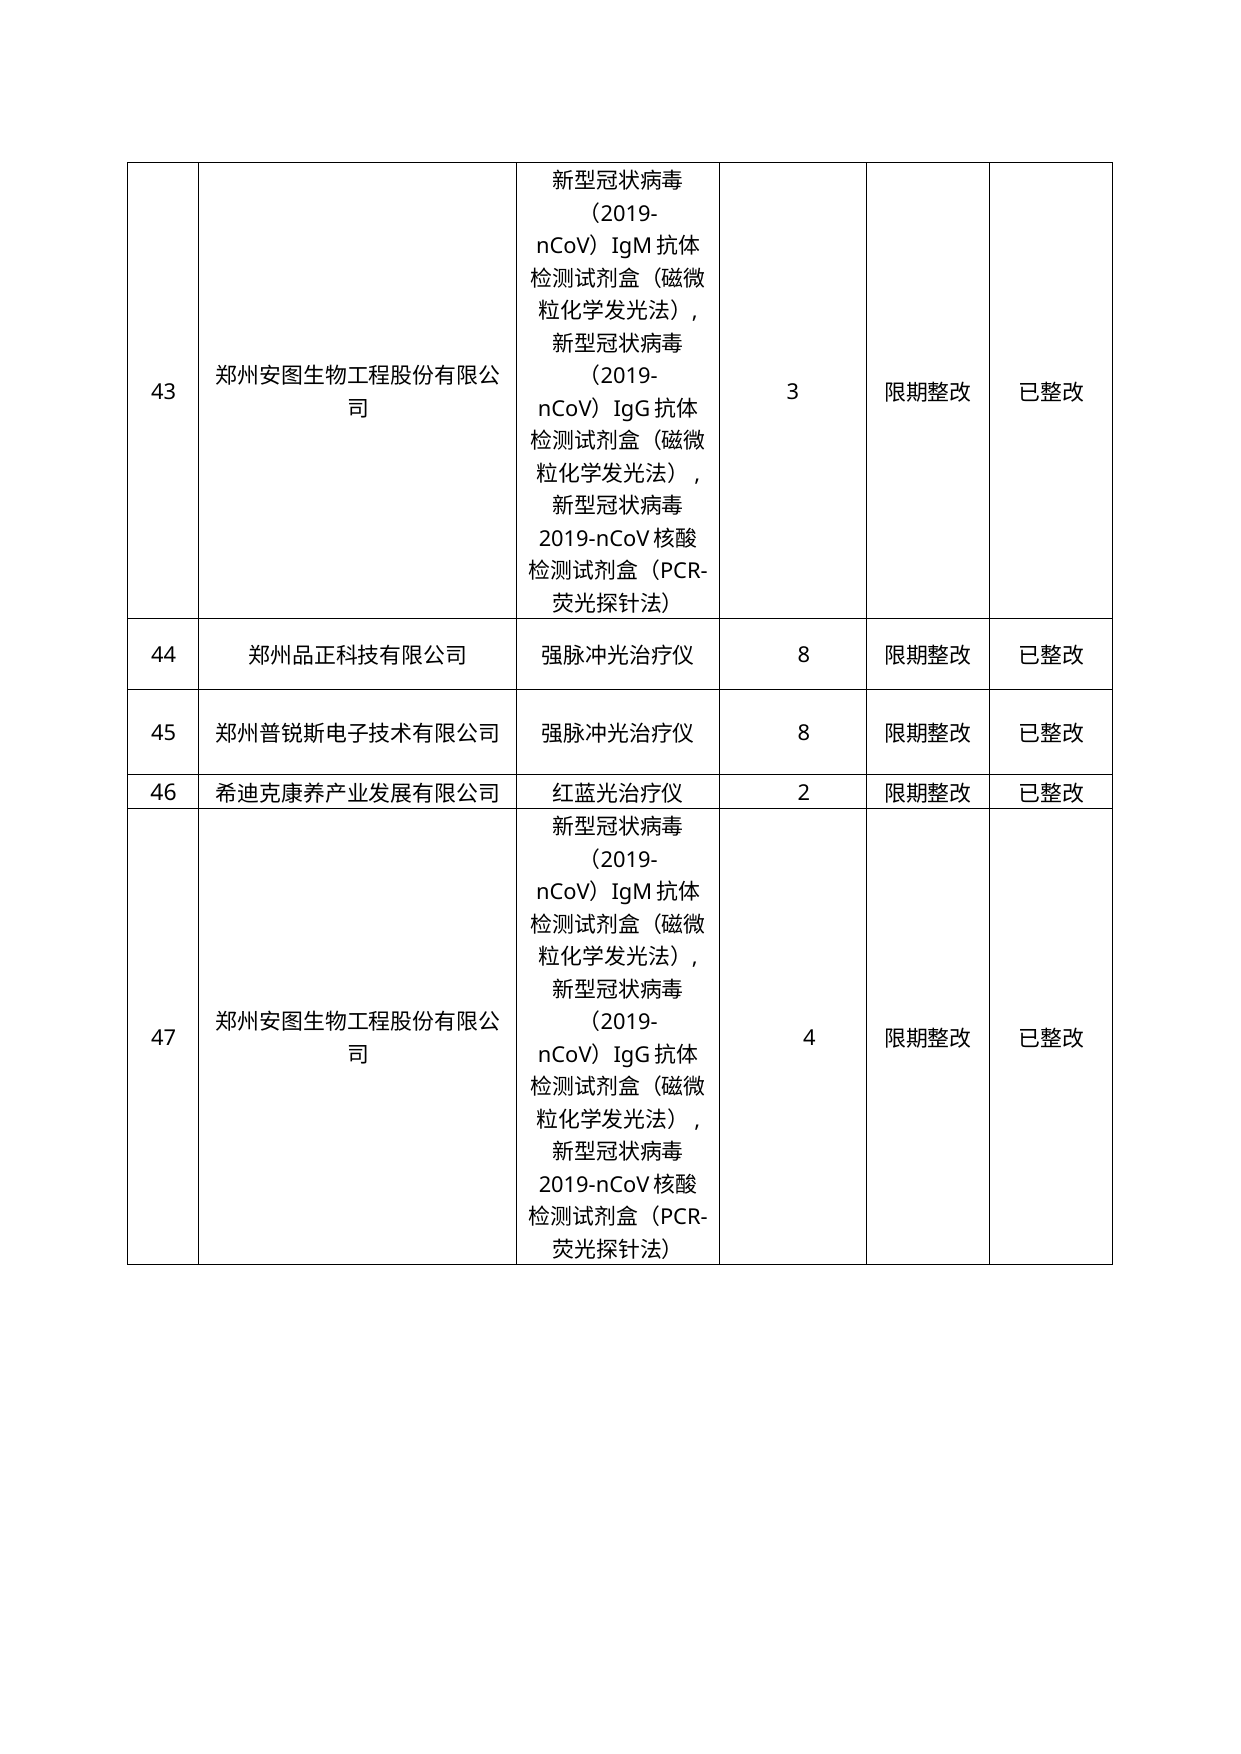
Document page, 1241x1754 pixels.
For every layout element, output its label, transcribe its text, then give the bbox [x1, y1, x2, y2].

table_cell 新型冠状病毒（2019-nCoV）IgM抗体检测试剂盒（磁微粒化学发光法）,新型冠状病毒（2019-nCoV）IgG抗体检测试剂盒（磁微粒化学发光法） ,新型冠状病毒2019-nCoV核酸检测试剂盒（PCR-荧光探针法） [517, 809, 719, 1264]
table_cell 2 [720, 775, 866, 808]
table_cell 强脉冲光治疗仪 [517, 619, 719, 688]
table_cell 44 [128, 619, 198, 688]
table_cell 新型冠状病毒（2019-nCoV）IgM抗体检测试剂盒（磁微粒化学发光法）,新型冠状病毒（2019-nCoV）IgG抗体检测试剂盒（磁微粒化学发光法） ,新型冠状病毒2019-nCoV核酸检测试剂盒（PCR-荧光探针法） [517, 163, 719, 618]
table_cell 已整改 [990, 809, 1112, 1264]
table_cell 郑州安图生物工程股份有限公司 [199, 809, 516, 1264]
table_cell 47 [128, 809, 198, 1264]
table_cell 8 [720, 690, 866, 774]
table_cell 限期整改 [867, 619, 989, 688]
table_cell 郑州普锐斯电子技术有限公司 [199, 690, 516, 774]
table_cell 8 [720, 619, 866, 688]
table_cell 郑州安图生物工程股份有限公司 [199, 163, 516, 618]
table_cell 限期整改 [867, 690, 989, 774]
table_cell 43 [128, 163, 198, 618]
table_cell 已整改 [990, 163, 1112, 618]
table_cell 45 [128, 690, 198, 774]
table_cell 已整改 [990, 775, 1112, 808]
table_cell 3 [720, 163, 866, 618]
table_cell 限期整改 [867, 163, 989, 618]
table_cell 希迪克康养产业发展有限公司 [199, 775, 516, 808]
table_cell 46 [128, 775, 198, 808]
table_cell 已整改 [990, 690, 1112, 774]
table_cell 红蓝光治疗仪 [517, 775, 719, 808]
table_cell 限期整改 [867, 809, 989, 1264]
table_cell 限期整改 [867, 775, 989, 808]
table_cell 已整改 [990, 619, 1112, 688]
table_cell 强脉冲光治疗仪 [517, 690, 719, 774]
table_cell 郑州品正科技有限公司 [199, 619, 516, 688]
table_cell 4 [720, 809, 866, 1264]
